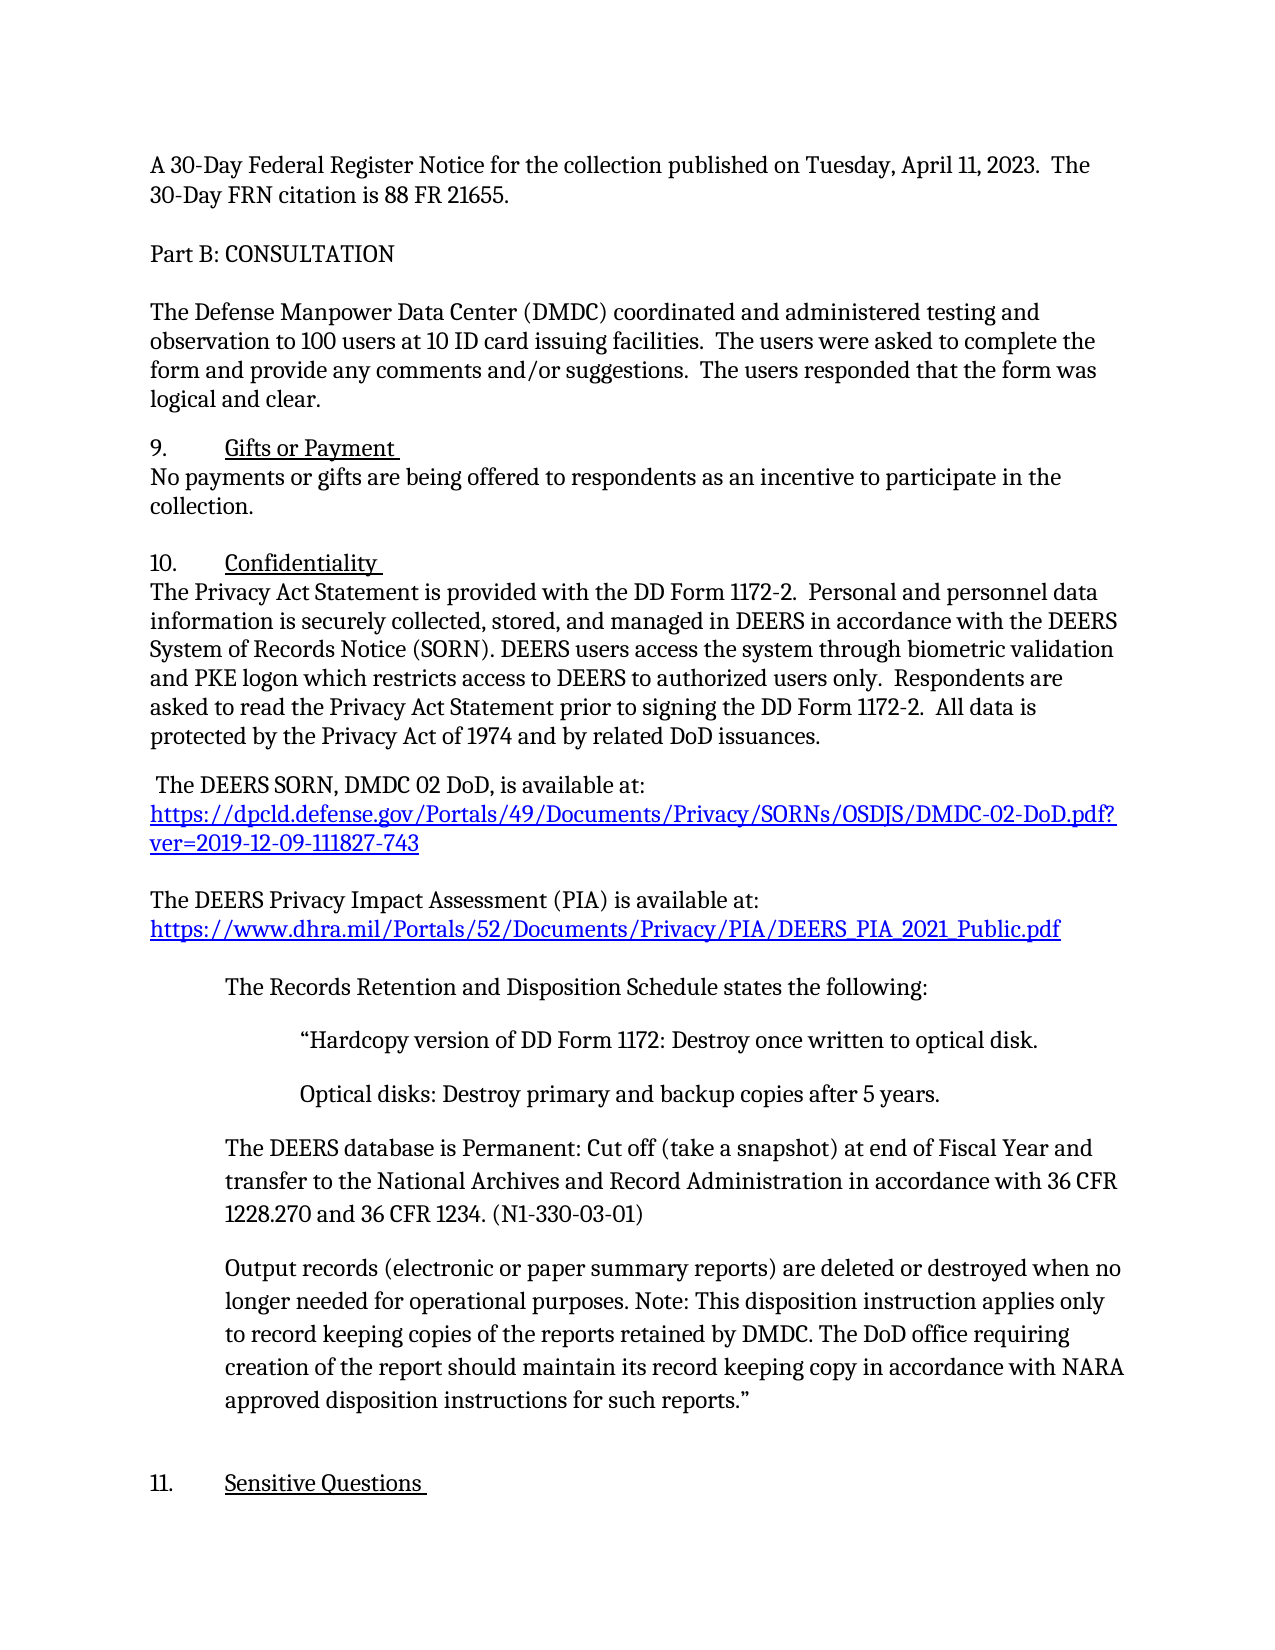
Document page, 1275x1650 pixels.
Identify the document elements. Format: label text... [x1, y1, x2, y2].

text 10. Confidentiality [150, 549, 1125, 578]
text “Hardcopy version of DD Form 1172: Destroy once written to optical disk. [150, 1026, 1125, 1055]
text No payments or gifts are being offered to respondents as an incentive to participate in the collection. [150, 463, 1125, 520]
text A 30-Day Federal Register Notice for the collection published on Tuesday, April 11, 2023. The 30-Day FRN citation is 88 FR 21655. [150, 150, 1125, 210]
text The DEERS Privacy Impact Assessment (PIA) is available at: [150, 886, 1125, 915]
text Part B: CONSULTATION [150, 239, 1125, 269]
text https://www.dhra.mil/Portals/52/Documents/Privacy/PIA/DEERS_PIA_2021_Public.pdf [150, 915, 1125, 944]
text The DEERS database is Permanent: Cut off (take a snapshot) at end of Fiscal Year and transfer to the National Archives and Record Administration in accordance with 36 CFR 1228.270 and 36 CFR 1234. (N1-330-03-01) [225, 1134, 1125, 1229]
text Output records (electronic or paper summary reports) are deleted or destroyed when no longer needed for operational purposes. Note: This disposition instruction applies only to record keeping copies of the reports retained by DMDC. The DoD office requiring creation of the report should maintain its record keeping copy in accordance with NARA approved disposition instructions for such reports.” [225, 1254, 1125, 1415]
text 9. Gifts or Payment [150, 434, 1125, 463]
text The Records Retention and Disposition Schedule states the following: [150, 972, 1125, 1001]
text The Privacy Act Statement is provided with the DD Form 1172-2. Personal and personnel data information is securely collected, stored, and managed in DEERS in accordance with the DEERS System of Records Notice (SORN). DEERS users access the system through biometric validation and PKE logon which restricts access to DEERS to authorized users only. Respondents are asked to read the Privacy Act Statement prior to signing the DD Form 1172-2. All data is protected by the Privacy Act of 1974 and by related DoD issuances. [150, 578, 1125, 750]
text The DEERS SORN, DMDC 02 DoD, is available at: https://dpcld.defense.gov/Portals/49/Documents/Privacy/SORNs/OSDJS/DMDC-02-DoD.pdf?ver=2019-12-09-111827-743 [150, 771, 1125, 857]
text The Defense Manpower Data Center (DMDC) coordinated and administered testing and observation to 100 users at 10 ID card issuing facilities. The users were asked to complete the form and provide any comments and/or suggestions. The users responded that the form was logical and clear. [150, 298, 1125, 413]
text 11. Sensitive Questions [150, 1469, 1125, 1497]
text Optical disks: Destroy primary and backup copies after 5 years. [225, 1080, 1125, 1109]
